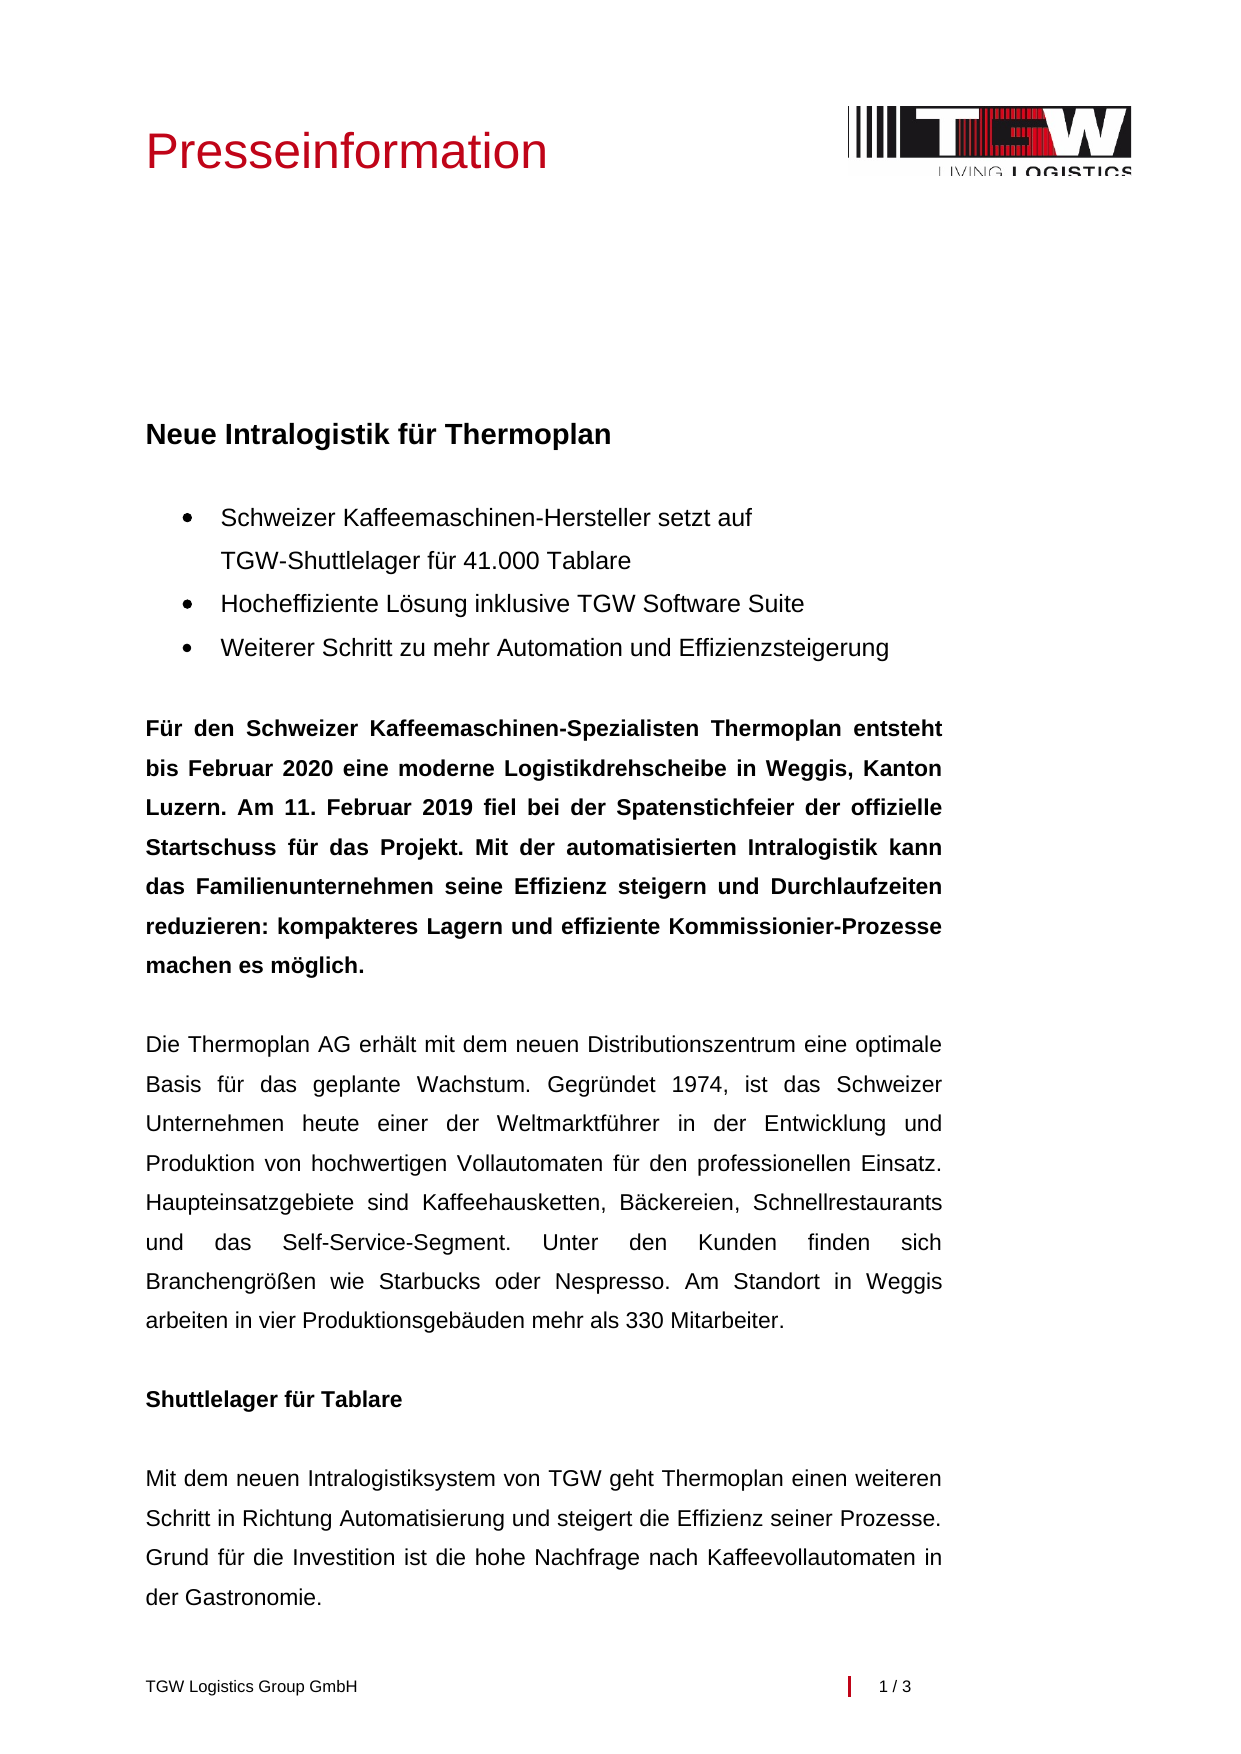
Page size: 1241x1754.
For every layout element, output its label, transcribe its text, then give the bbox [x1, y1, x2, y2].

picture [846, 106, 1132, 176]
text Die Thermoplan AG erhält mit dem neuen Distributionszentrum eine optimale Basis für das geplante Wachstum. Gegründet 1974, ist das Schweizer Unternehmen heute einer der Weltmarktführer in der Entwicklung und Produktion von hochwertigen Vollautomaten für den professionellen Einsatz. Haupteinsatzgebiete sind Kaffeehausketten, Bäckereien, Schnellrestaurants und das Self-Service-Segment. Unter den Kunden finden sich Branchengrößen wie Starbucks oder Nespresso. Am Standort in Weggis arbeiten in vier Produktionsgebäuden mehr als 330 Mitarbeiter. [145, 1031, 943, 1334]
list Hocheffiziente Lösung inklusive TGW Software Suite [183, 589, 943, 618]
text Shuttlelager für Tablare [145, 1386, 943, 1413]
list Weiterer Schritt zu mehr Automation und Effizienzsteigerung [183, 633, 943, 661]
list Schweizer Kaffeemaschinen-Hersteller setzt auf TGW-Shuttlelager für 41.000 Tablare [183, 503, 943, 575]
text Mit dem neuen Intralogistiksystem von TGW geht Thermoplan einen weiteren Schritt in Richtung Automatisierung und steigert die Effizienz seiner Prozesse. Grund für die Investition ist die hohe Nachfrage nach Kaffeevollautomaten in der Gastronomie. [145, 1465, 943, 1610]
text Neue Intralogistik für Thermoplan [145, 417, 943, 450]
text Für den Schweizer Kaffeemaschinen-Spezialisten Thermoplan entsteht bis Februar 2020 eine moderne Logistikdrehscheibe in Weggis, Kanton Luzern. Am 11. Februar 2019 fiel bei der Spatenstichfeier der offizielle Startschuss für das Projekt. Mit der automatisierten Intralogistik kann das Familienunternehmen seine Effizienz steigern und Durchlaufzeiten reduzieren: kompakteres Lagern und effiziente Kommissionier-Prozesse machen es möglich. [145, 715, 943, 978]
